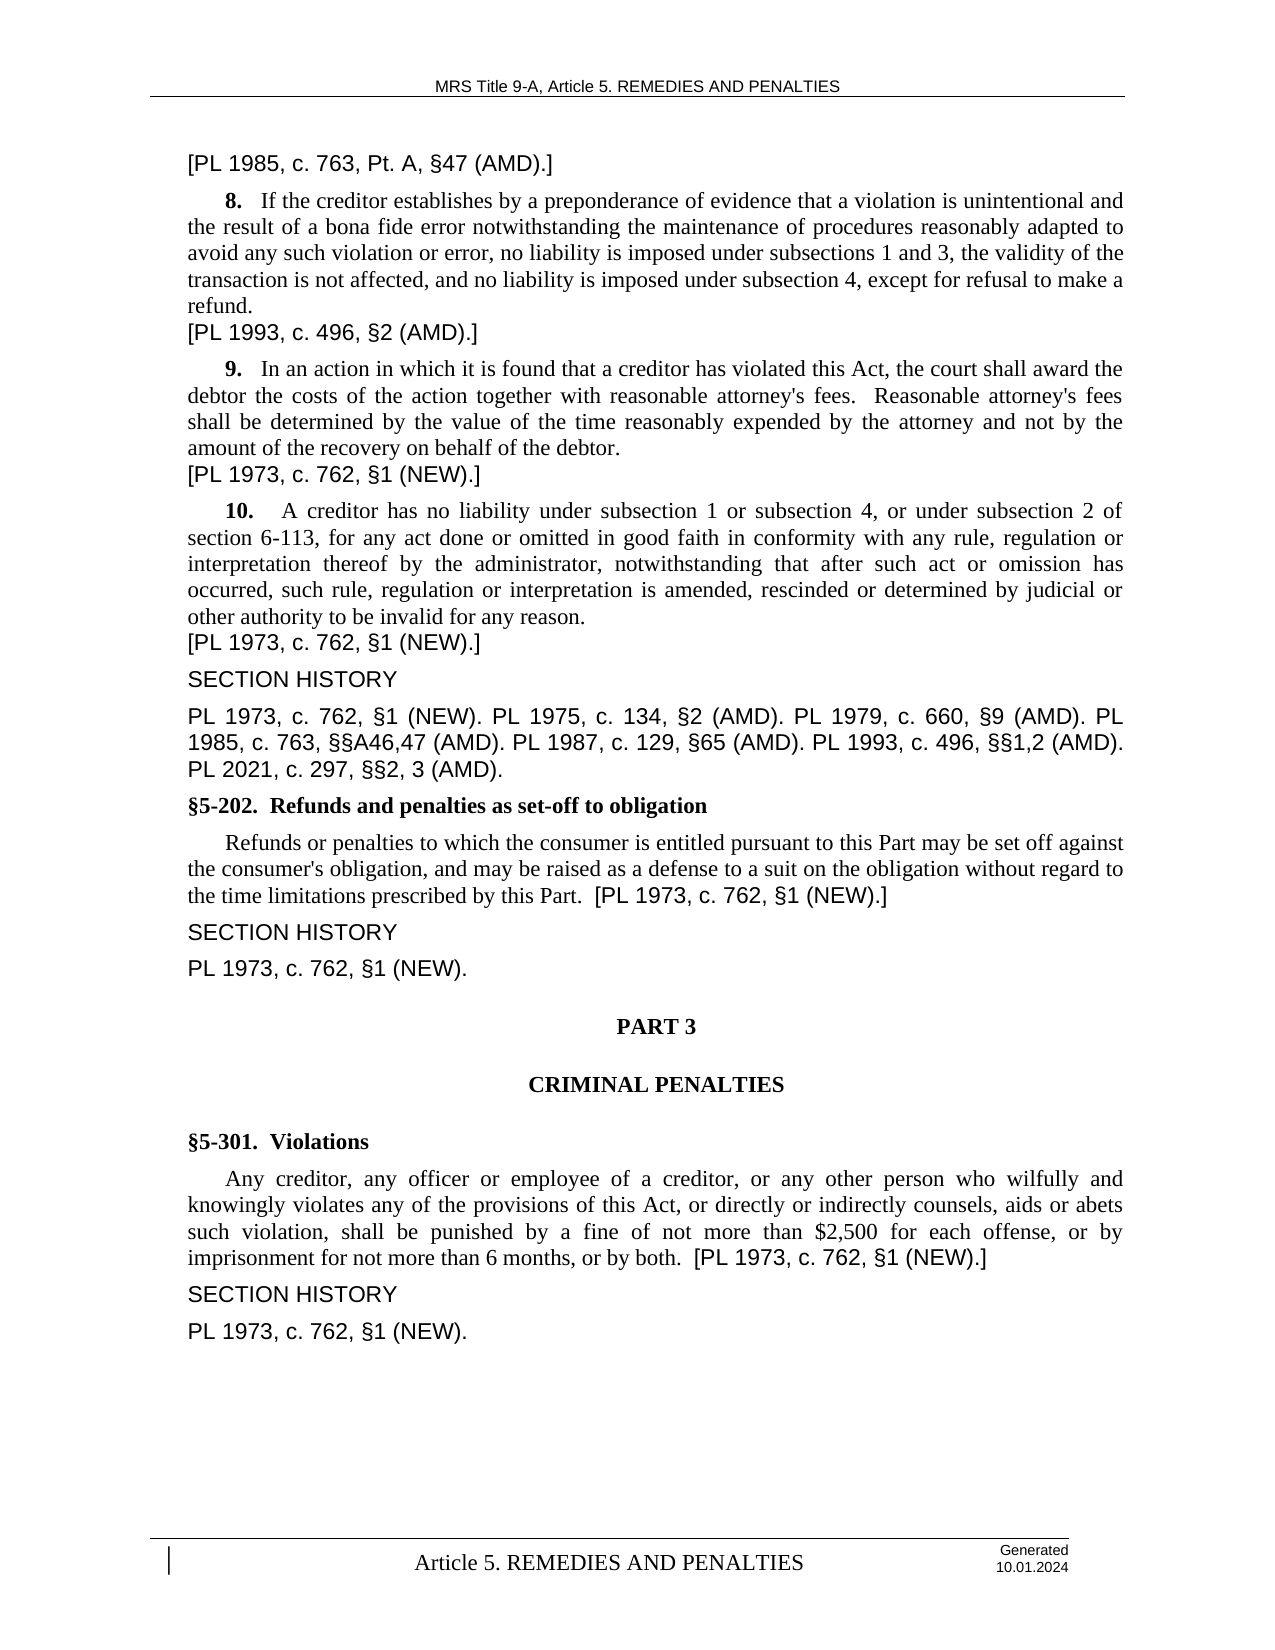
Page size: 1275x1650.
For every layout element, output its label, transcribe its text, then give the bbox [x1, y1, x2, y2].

text PL 1973, c. 762, §1 (NEW). [187, 1318, 1125, 1344]
text SECTION HISTORY [187, 1281, 1125, 1307]
text §5-202. Refunds and penalties as set-off to obligation [187, 792, 1125, 819]
text PL 1973, c. 762, §1 (NEW). [187, 955, 1125, 982]
text CRIMINAL PENALTIES [187, 1071, 1125, 1097]
text [PL 1985, c. 763, Pt. A, §47 (AMD).] [187, 150, 1125, 176]
text [PL 1973, c. 762, §1 (NEW).] [187, 629, 1125, 656]
text SECTION HISTORY [187, 666, 1125, 692]
text PART 3 [187, 1013, 1125, 1039]
text 10. A creditor has no liability under subsection 1 or subsection 4, or under subsection 2 of section 6‑113, for any act done or omitted in good faith in conformity with any rule, regulation or interpretation thereof by the administrator, notwithstanding that after such act or omission has occurred, such rule, regulation or interpretation is amended, rescinded or determined by judicial or other authority to be invalid for any reason. [187, 497, 1125, 629]
text §5-301. Violations [187, 1128, 1125, 1154]
text 9. In an action in which it is found that a creditor has violated this Act, the court shall award the debtor the costs of the action together with reasonable attorney's fees. Reasonable attorney's fees shall be determined by the value of the time reasonably expended by the attorney and not by the amount of the recovery on behalf of the debtor. [187, 355, 1125, 461]
text 8. If the creditor establishes by a preponderance of evidence that a violation is unintentional and the result of a bona fide error notwithstanding the maintenance of procedures reasonably adapted to avoid any such violation or error, no liability is imposed under subsections 1 and 3, the validity of the transaction is not affected, and no liability is imposed under subsection 4, except for refusal to make a refund. [187, 187, 1125, 318]
text Any creditor, any officer or employee of a creditor, or any other person who wilfully and knowingly violates any of the provisions of this Act, or directly or indirectly counsels, aids or abets such violation, shall be punished by a fine of not more than $2,500 for each offense, or by imprisonment for not more than 6 months, or by both. [PL 1973, c. 762, §1 (NEW).] [187, 1165, 1125, 1271]
text PL 1973, c. 762, §1 (NEW). PL 1975, c. 134, §2 (AMD). PL 1979, c. 660, §9 (AMD). PL 1985, c. 763, §§A46,47 (AMD). PL 1987, c. 129, §65 (AMD). PL 1993, c. 496, §§1,2 (AMD). PL 2021, c. 297, §§2, 3 (AMD). [187, 703, 1125, 782]
text [PL 1973, c. 762, §1 (NEW).] [187, 461, 1125, 487]
text SECTION HISTORY [187, 919, 1125, 945]
text Refunds or penalties to which the consumer is entitled pursuant to this Part may be set off against the consumer's obligation, and may be raised as a defense to a suit on the obligation without regard to the time limitations prescribed by this Part. [PL 1973, c. 762, §1 (NEW).] [187, 829, 1125, 908]
text [PL 1993, c. 496, §2 (AMD).] [187, 318, 1125, 345]
